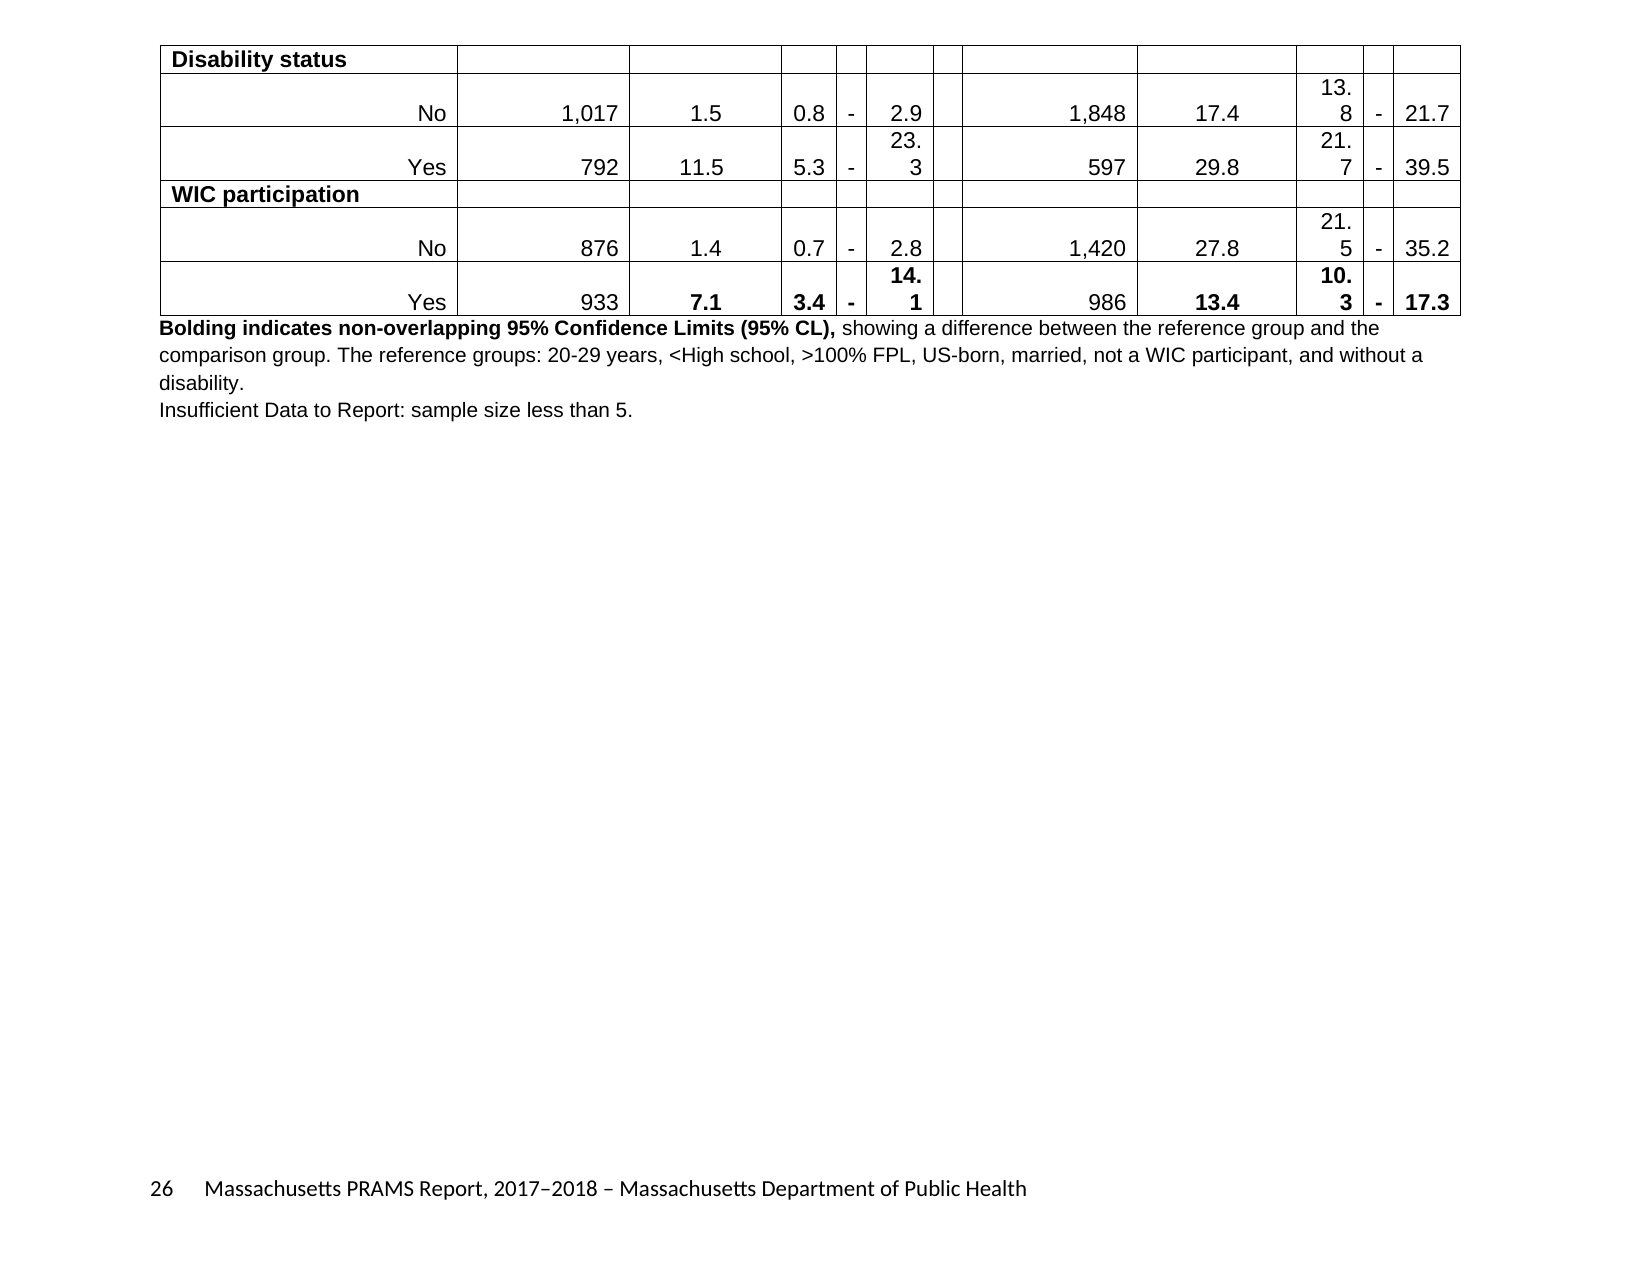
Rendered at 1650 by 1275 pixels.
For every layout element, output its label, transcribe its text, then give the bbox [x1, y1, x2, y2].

table_cell [1394, 181, 1460, 207]
table_cell [934, 127, 962, 180]
table_cell - [837, 74, 866, 126]
table_cell 29.8 [1138, 127, 1296, 180]
table_cell 35.2 [1394, 208, 1460, 261]
table_cell 14.1 [867, 262, 933, 315]
table_cell [1297, 46, 1363, 72]
table_cell 13.4 [1138, 262, 1296, 315]
table_cell [963, 46, 1137, 72]
table_cell 1,420 [963, 208, 1137, 261]
table_cell - [837, 262, 866, 315]
table_cell 2.8 [867, 208, 933, 261]
table_cell 1,848 [963, 74, 1137, 126]
table_cell 23.3 [867, 127, 933, 180]
table_cell Yes [161, 262, 457, 315]
table_cell - [1364, 74, 1393, 126]
table_cell [630, 46, 781, 72]
table_cell [1364, 181, 1393, 207]
table_cell [1364, 46, 1393, 72]
table_cell [934, 74, 962, 126]
table_cell [630, 181, 781, 207]
table_cell 1.5 [630, 74, 781, 126]
table_cell [1394, 46, 1460, 72]
title Bolding indicates non-overlapping 95% Confidence Limits (95% CL), showing a difference between the reference group and the comparison group. The reference groups: 20-29 years, <High school, >100% FPL, US-born, married, not a WIC participant, and without a disability. [159, 316, 1462, 395]
table_cell 21.7 [1297, 127, 1363, 180]
table_cell Yes [161, 127, 457, 180]
table_cell 11.5 [630, 127, 781, 180]
table_cell 7.1 [630, 262, 781, 315]
table_cell - [837, 127, 866, 180]
table_cell [934, 208, 962, 261]
table_cell [1138, 46, 1296, 72]
table_cell 597 [963, 127, 1137, 180]
table_cell 17.4 [1138, 74, 1296, 126]
table_cell 986 [963, 262, 1137, 315]
table_cell 21.7 [1394, 74, 1460, 126]
table_cell - [1364, 208, 1393, 261]
table_cell 39.5 [1394, 127, 1460, 180]
table_cell [837, 46, 866, 72]
table_cell No [161, 208, 457, 261]
table_cell - [1364, 262, 1393, 315]
table_cell [782, 181, 836, 207]
table_cell [867, 181, 933, 207]
table_cell [934, 262, 962, 315]
table_cell 1,017 [458, 74, 629, 126]
table_cell 17.3 [1394, 262, 1460, 315]
table_cell [458, 46, 629, 72]
table_cell [867, 46, 933, 72]
table_cell - [837, 208, 866, 261]
table_cell [1297, 181, 1363, 207]
table_cell [837, 181, 866, 207]
table_cell 876 [458, 208, 629, 261]
table_cell 3.4 [782, 262, 836, 315]
table_cell 2.9 [867, 74, 933, 126]
table_cell 933 [458, 262, 629, 315]
table_cell [963, 181, 1137, 207]
table_cell 0.8 [782, 74, 836, 126]
table_cell 13.8 [1297, 74, 1363, 126]
table_cell [458, 181, 629, 207]
table_cell 1.4 [630, 208, 781, 261]
table_cell 792 [458, 127, 629, 180]
table_cell [1138, 181, 1296, 207]
table_cell [934, 46, 962, 72]
table_cell Disability status [161, 46, 457, 72]
table_cell 0.7 [782, 208, 836, 261]
table_cell 10.3 [1297, 262, 1363, 315]
table_cell - [1364, 127, 1393, 180]
table_cell 5.3 [782, 127, 836, 180]
table_cell No [161, 74, 457, 126]
table_cell WIC participation [161, 181, 457, 207]
title Insufficient Data to Report: sample size less than 5. [159, 398, 1462, 422]
table_cell [934, 181, 962, 207]
table_cell [782, 46, 836, 72]
table_cell 21.5 [1297, 208, 1363, 261]
table_cell 27.8 [1138, 208, 1296, 261]
